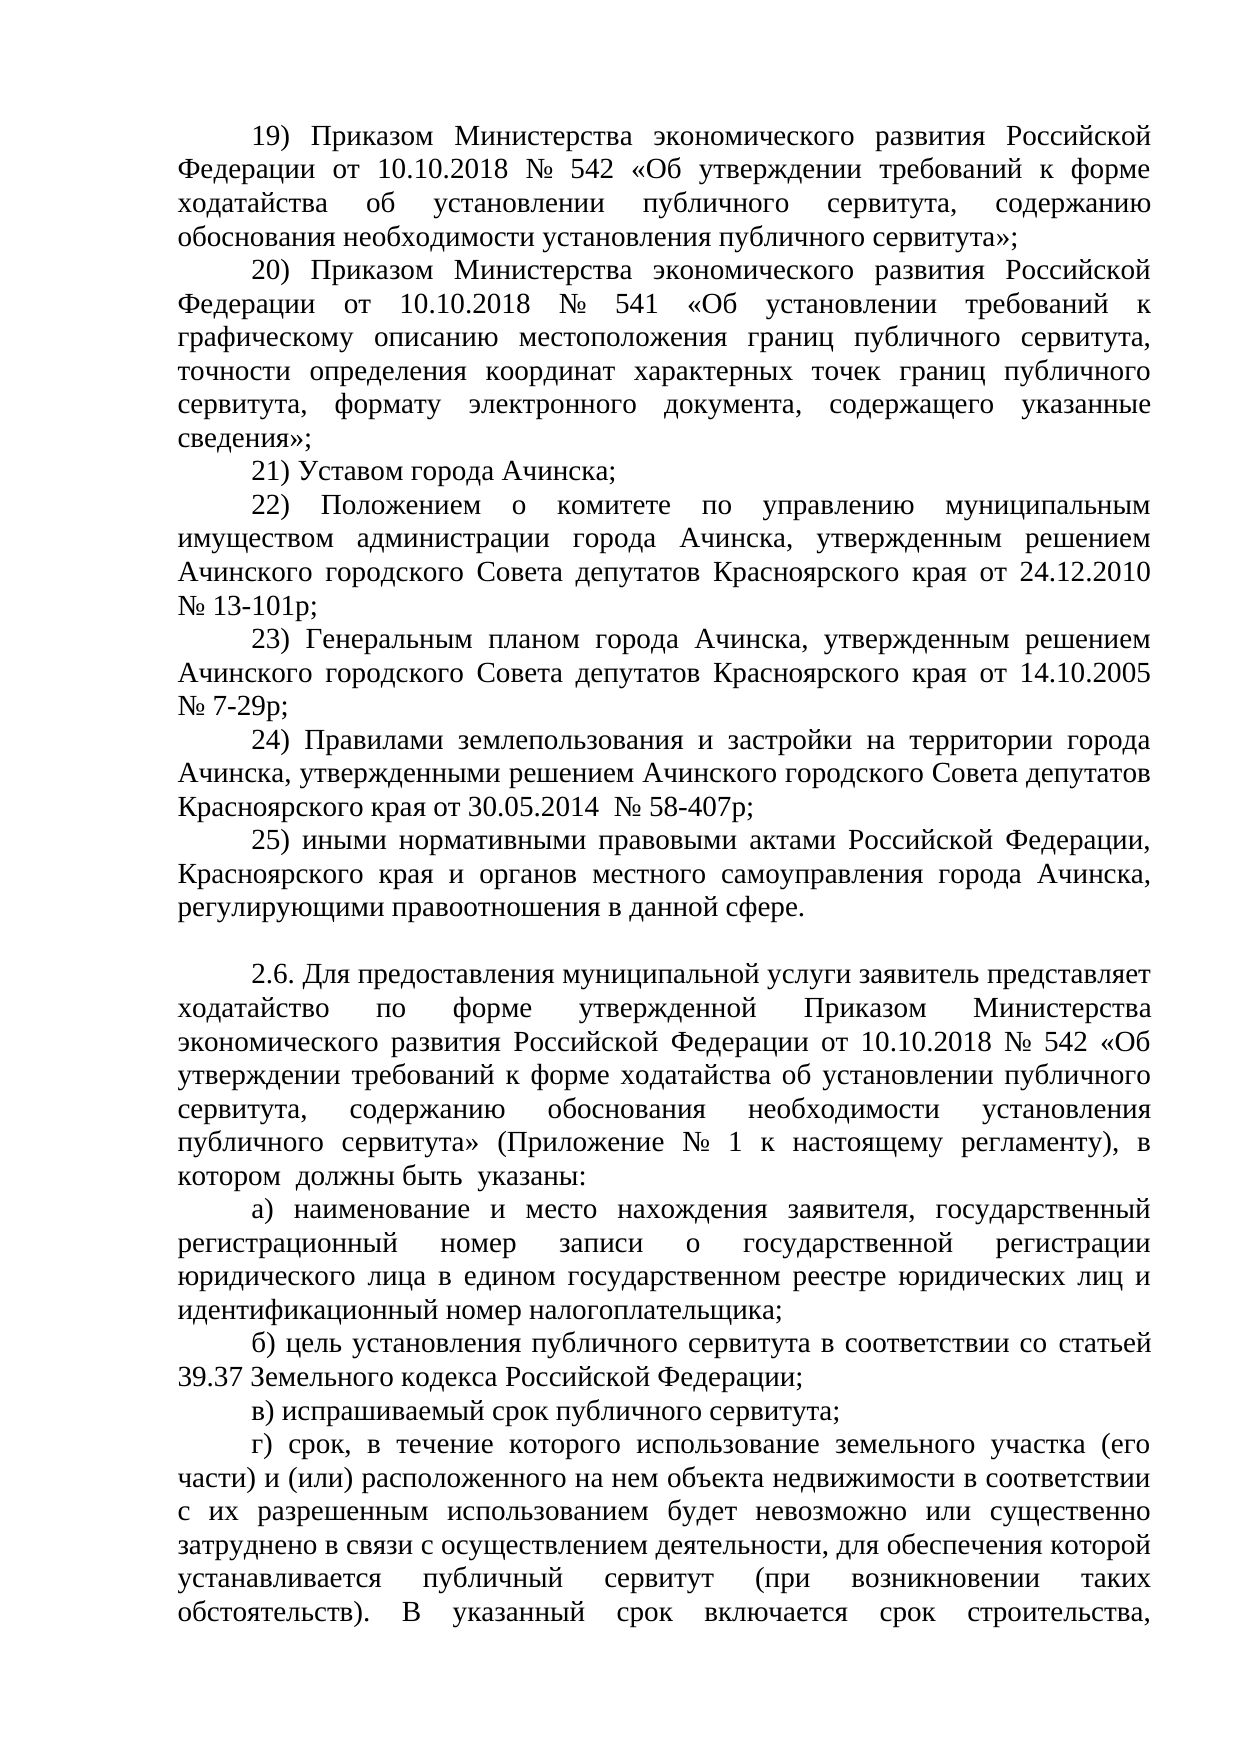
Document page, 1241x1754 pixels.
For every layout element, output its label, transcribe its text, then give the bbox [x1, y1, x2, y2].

text 22) Положением о комитете по управлению муниципальным имуществом администрации города Ачинска, утвержденным решением Ачинского городского Совета депутатов Красноярского края от 24.12.2010 № 13-101р; [177, 487, 1152, 621]
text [177, 1426, 1152, 1627]
text 20) Приказом Министерства экономического развития Российской Федерации от 10.10.2018 № 541 «Об установлении требований к графическому описанию местоположения границ публичного сервитута, точности определения координат характерных точек границ публичного сервитута, формату электронного документа, содержащего указанные сведения»; [177, 252, 1152, 453]
text 19) Приказом Министерства экономического развития Российской Федерации от 10.10.2018 № 542 «Об утверждении требований к форме ходатайства об установлении публичного сервитута, содержанию обоснования необходимости установления публичного сервитута»; [177, 118, 1152, 252]
text 21) Уставом города Ачинска; [177, 453, 1152, 487]
text а) наименование и место нахождения заявителя, государственный регистрационный номер записи о государственной регистрации юридического лица в едином государственном реестре юридических лиц и идентификационный номер налогоплательщика; [177, 1191, 1152, 1326]
text в) испрашиваемый срок публичного сервитута; [177, 1393, 1152, 1426]
text 25) иными нормативными правовыми актами Российской Федерации, Красноярского края и органов местного самоуправления города Ачинска, регулирующими правоотношения в данной сфере. [177, 822, 1152, 923]
text 24) Правилами землепользования и застройки на территории города Ачинска, утвержденными решением Ачинского городского Совета депутатов Красноярского края от 30.05.2014 № 58-407р; [177, 722, 1152, 822]
text 23) Генеральным планом города Ачинска, утвержденным решением Ачинского городского Совета депутатов Красноярского края от 14.10.2005 № 7-29р; [177, 621, 1152, 722]
text 2.6. Для предоставления муниципальной услуги заявитель представляет ходатайство по форме утвержденной Приказом Министерства экономического развития Российской Федерации от 10.10.2018 № 542 «Об утверждении требований к форме ходатайства об установлении публичного сервитута, содержанию обоснования необходимости установления публичного сервитута» (Приложение № 1 к настоящему регламенту), в котором должны быть указаны: [177, 957, 1152, 1191]
text б) цель установления публичного сервитута в соответствии со статьей 39.37 Земельного кодекса Российской Федерации; [177, 1326, 1152, 1393]
